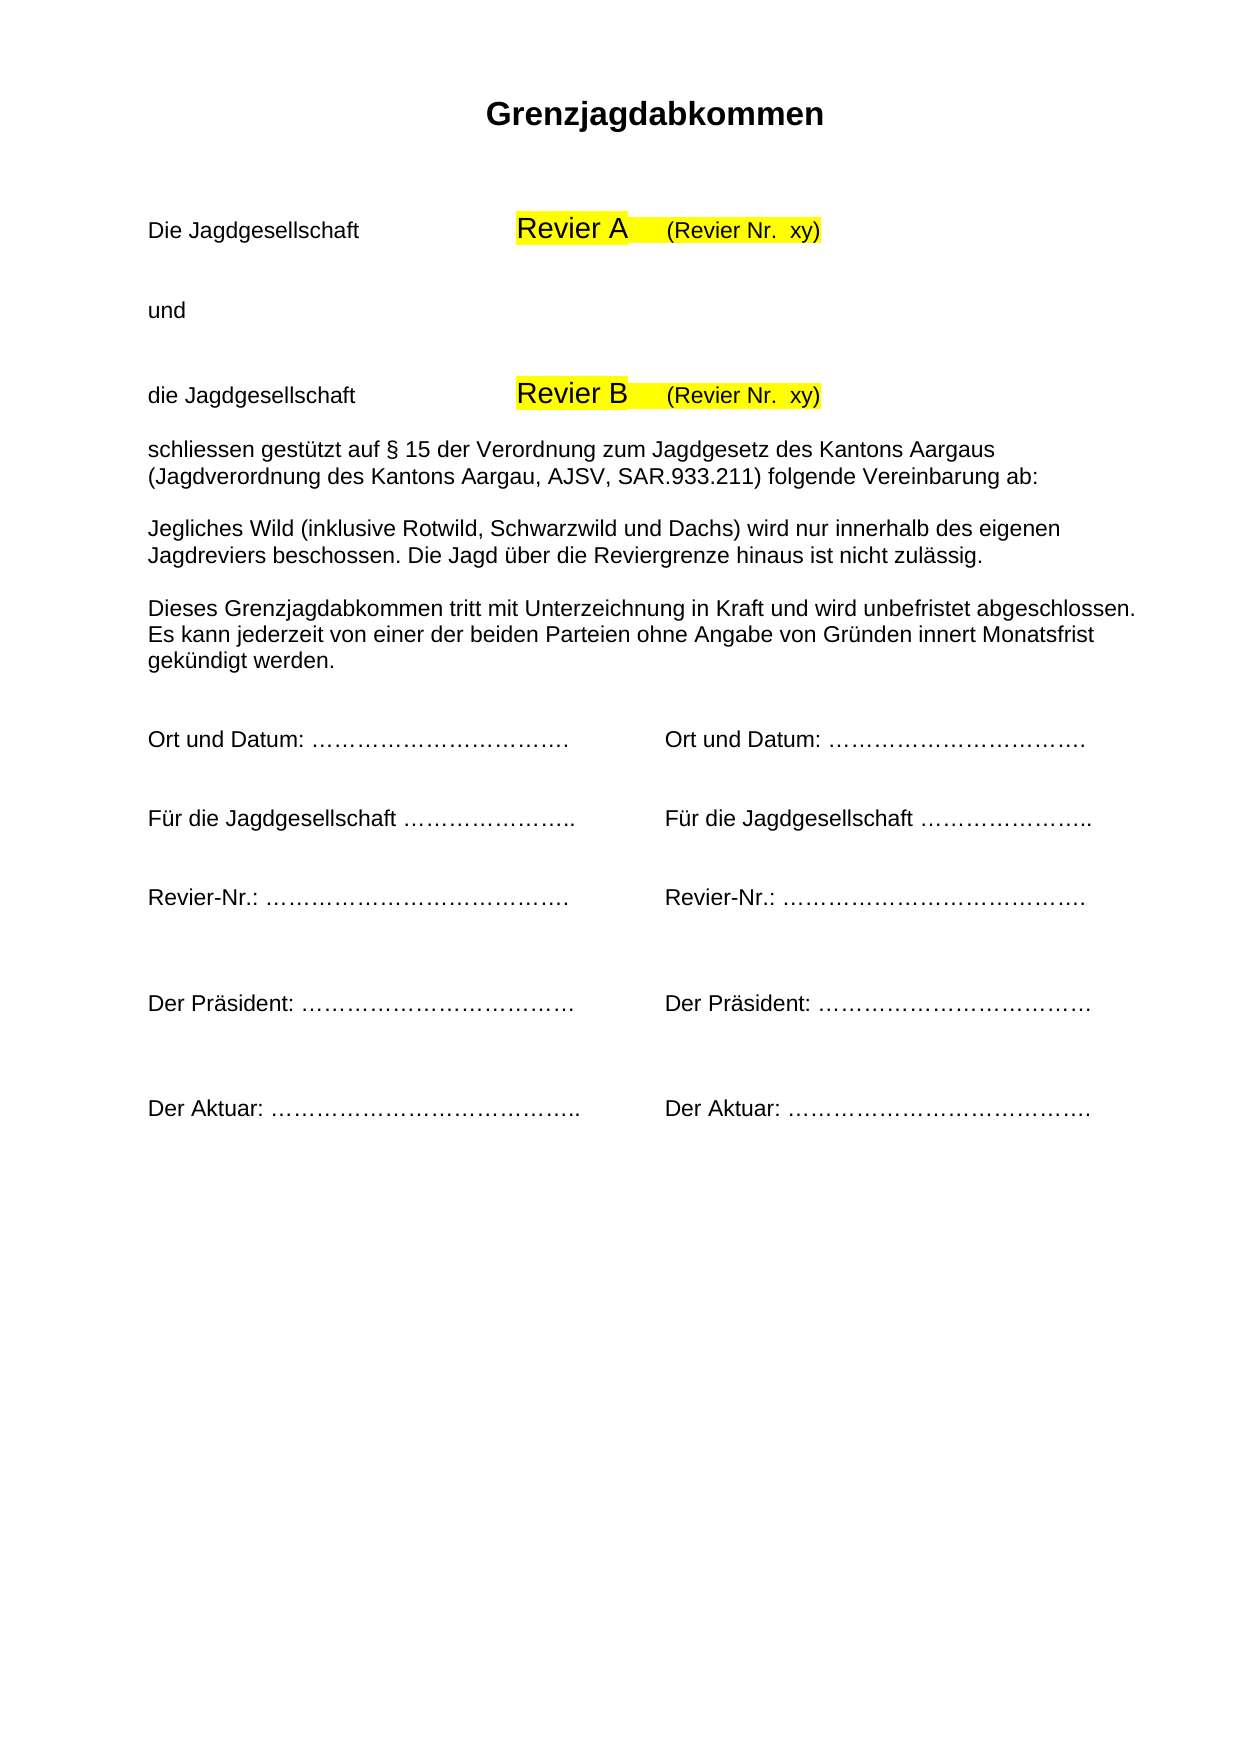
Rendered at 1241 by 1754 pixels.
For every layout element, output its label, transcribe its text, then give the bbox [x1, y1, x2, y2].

text Für die Jagdgesellschaft ………………….. Für die Jagdgesellschaft ………………….. [148, 805, 1162, 832]
text die Jagdgesellschaft Revier B (Revier Nr. xy) [628, 376, 1162, 410]
text Die Jagdgesellschaft Revier A (Revier Nr. xy) [628, 211, 1162, 245]
text Jegliches Wild (inklusive Rotwild, Schwarzwild und Dachs) wird nur innerhalb des eigenen Jagdreviers beschossen. Die Jagd über die Reviergrenze hinaus ist nicht zulässig. [148, 515, 1162, 568]
text die Jagdgesellschaft Revier B (Revier Nr. xy) [148, 376, 516, 410]
text Der Aktuar: ………………………………….. Der Aktuar: …………………………………. [148, 1095, 1162, 1122]
text schliessen gestützt auf § 15 der Verordnung zum Jagdgesetz des Kantons Aargaus (Jagdverordnung des Kantons Aargau, AJSV, SAR.933.211) folgende Vereinbarung ab: [148, 436, 1162, 489]
text Der Präsident: ……………………………… Der Präsident: ……………………………… [148, 990, 1162, 1016]
text Dieses Grenzjagdabkommen tritt mit Unterzeichnung in Kraft und wird unbefristet abgeschlossen. Es kann jederzeit von einer der beiden Parteien ohne Angabe von Gründen innert Monatsfrist gekündigt werden. [148, 594, 1162, 673]
text Revier-Nr.: …………………………………. Revier-Nr.: …………………………………. [148, 884, 1162, 911]
text und [148, 297, 1162, 324]
text Grenzjagdabkommen [148, 94, 1162, 132]
text Ort und Datum: ……………………………. Ort und Datum: ……………………………. [148, 726, 1162, 753]
text Die Jagdgesellschaft Revier A (Revier Nr. xy) [148, 211, 516, 245]
